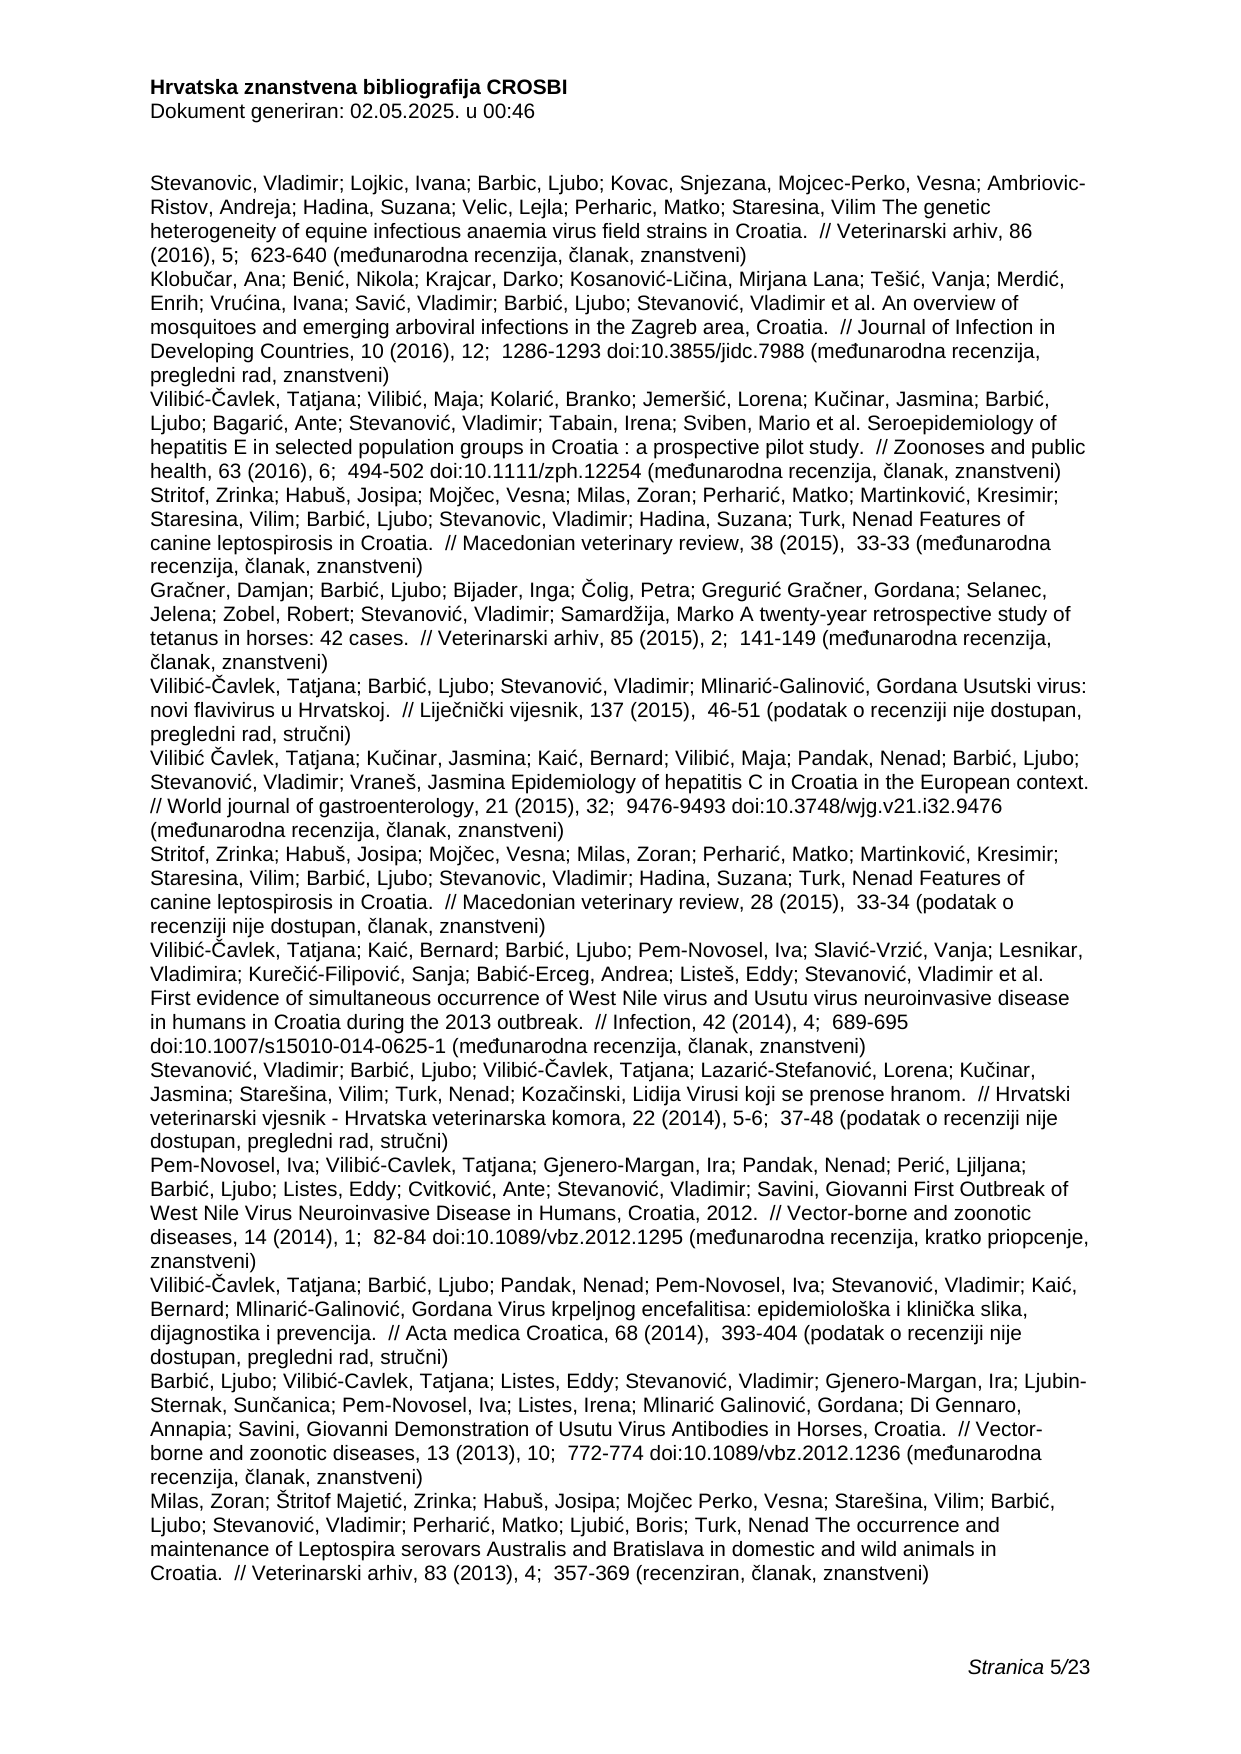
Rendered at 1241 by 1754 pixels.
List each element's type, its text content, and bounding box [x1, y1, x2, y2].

text Klobučar, Ana; Benić, Nikola; Krajcar, Darko; Kosanović-Ličina, Mirjana Lana; Tešić, Vanja; Merdić, Enrih; Vrućina, Ivana; Savić, Vladimir; Barbić, Ljubo; Stevanović, Vladimir et al. [150, 267, 1090, 387]
text Stritof, Zrinka; Habuš, Josipa; Mojčec, Vesna; Milas, Zoran; Perharić, Matko; Martinković, Kresimir; Staresina, Vilim; Barbić, Ljubo; Stevanovic, Vladimir; Hadina, Suzana; Turk, Nenad [150, 842, 1090, 938]
text Barbić, Ljubo; Vilibić-Cavlek, Tatjana; Listes, Eddy; Stevanović, Vladimir; Gjenero-Margan, Ira; Ljubin-Sternak, Sunčanica; Pem-Novosel, Iva; Listes, Irena; Mlinarić Galinović, Gordana; Di Gennaro, Annapia; Savini, Giovanni [150, 1369, 1090, 1489]
text Pem-Novosel, Iva; Vilibić-Cavlek, Tatjana; Gjenero-Margan, Ira; Pandak, Nenad; Perić, Ljiljana; Barbić, Ljubo; Listes, Eddy; Cvitković, Ante; Stevanović, Vladimir; Savini, Giovanni [150, 1153, 1090, 1273]
text Vilibić-Čavlek, Tatjana; Vilibić, Maja; Kolarić, Branko; Jemeršić, Lorena; Kučinar, Jasmina; Barbić, Ljubo; Bagarić, Ante; Stevanović, Vladimir; Tabain, Irena; Sviben, Mario et al. [150, 387, 1090, 482]
text Milas, Zoran; Štritof Majetić, Zrinka; Habuš, Josipa; Mojčec Perko, Vesna; Starešina, Vilim; Barbić, Ljubo; Stevanović, Vladimir; Perharić, Matko; Ljubić, Boris; Turk, Nenad [150, 1489, 1090, 1584]
text Vilibić-Čavlek, Tatjana; Barbić, Ljubo; Stevanović, Vladimir; Mlinarić-Galinović, Gordana [150, 674, 1090, 746]
text Vilibić-Čavlek, Tatjana; Barbić, Ljubo; Pandak, Nenad; Pem-Novosel, Iva; Stevanović, Vladimir; Kaić, Bernard; Mlinarić-Galinović, Gordana [150, 1273, 1090, 1369]
text Vilibić-Čavlek, Tatjana; Kaić, Bernard; Barbić, Ljubo; Pem-Novosel, Iva; Slavić-Vrzić, Vanja; Lesnikar, Vladimira; Kurečić-Filipović, Sanja; Babić-Erceg, Andrea; Listeš, Eddy; Stevanović, Vladimir et al. [150, 938, 1090, 1057]
text Gračner, Damjan; Barbić, Ljubo; Bijader, Inga; Čolig, Petra; Gregurić Gračner, Gordana; Selanec, Jelena; Zobel, Robert; Stevanović, Vladimir; Samardžija, Marko [150, 578, 1090, 674]
text Stevanovic, Vladimir; Lojkic, Ivana; Barbic, Ljubo; Kovac, Snjezana, Mojcec-Perko, Vesna; Ambriovic-Ristov, Andreja; Hadina, Suzana; Velic, Lejla; Perharic, Matko; Staresina, Vilim [150, 171, 1090, 267]
text Stritof, Zrinka; Habuš, Josipa; Mojčec, Vesna; Milas, Zoran; Perharić, Matko; Martinković, Kresimir; Staresina, Vilim; Barbić, Ljubo; Stevanovic, Vladimir; Hadina, Suzana; Turk, Nenad [150, 482, 1090, 578]
text Stevanović, Vladimir; Barbić, Ljubo; Vilibić-Čavlek, Tatjana; Lazarić-Stefanović, Lorena; Kučinar, Jasmina; Starešina, Vilim; Turk, Nenad; Kozačinski, Lidija [150, 1057, 1090, 1153]
text Vilibić Čavlek, Tatjana; Kučinar, Jasmina; Kaić, Bernard; Vilibić, Maja; Pandak, Nenad; Barbić, Ljubo; Stevanović, Vladimir; Vraneš, Jasmina [150, 746, 1090, 842]
